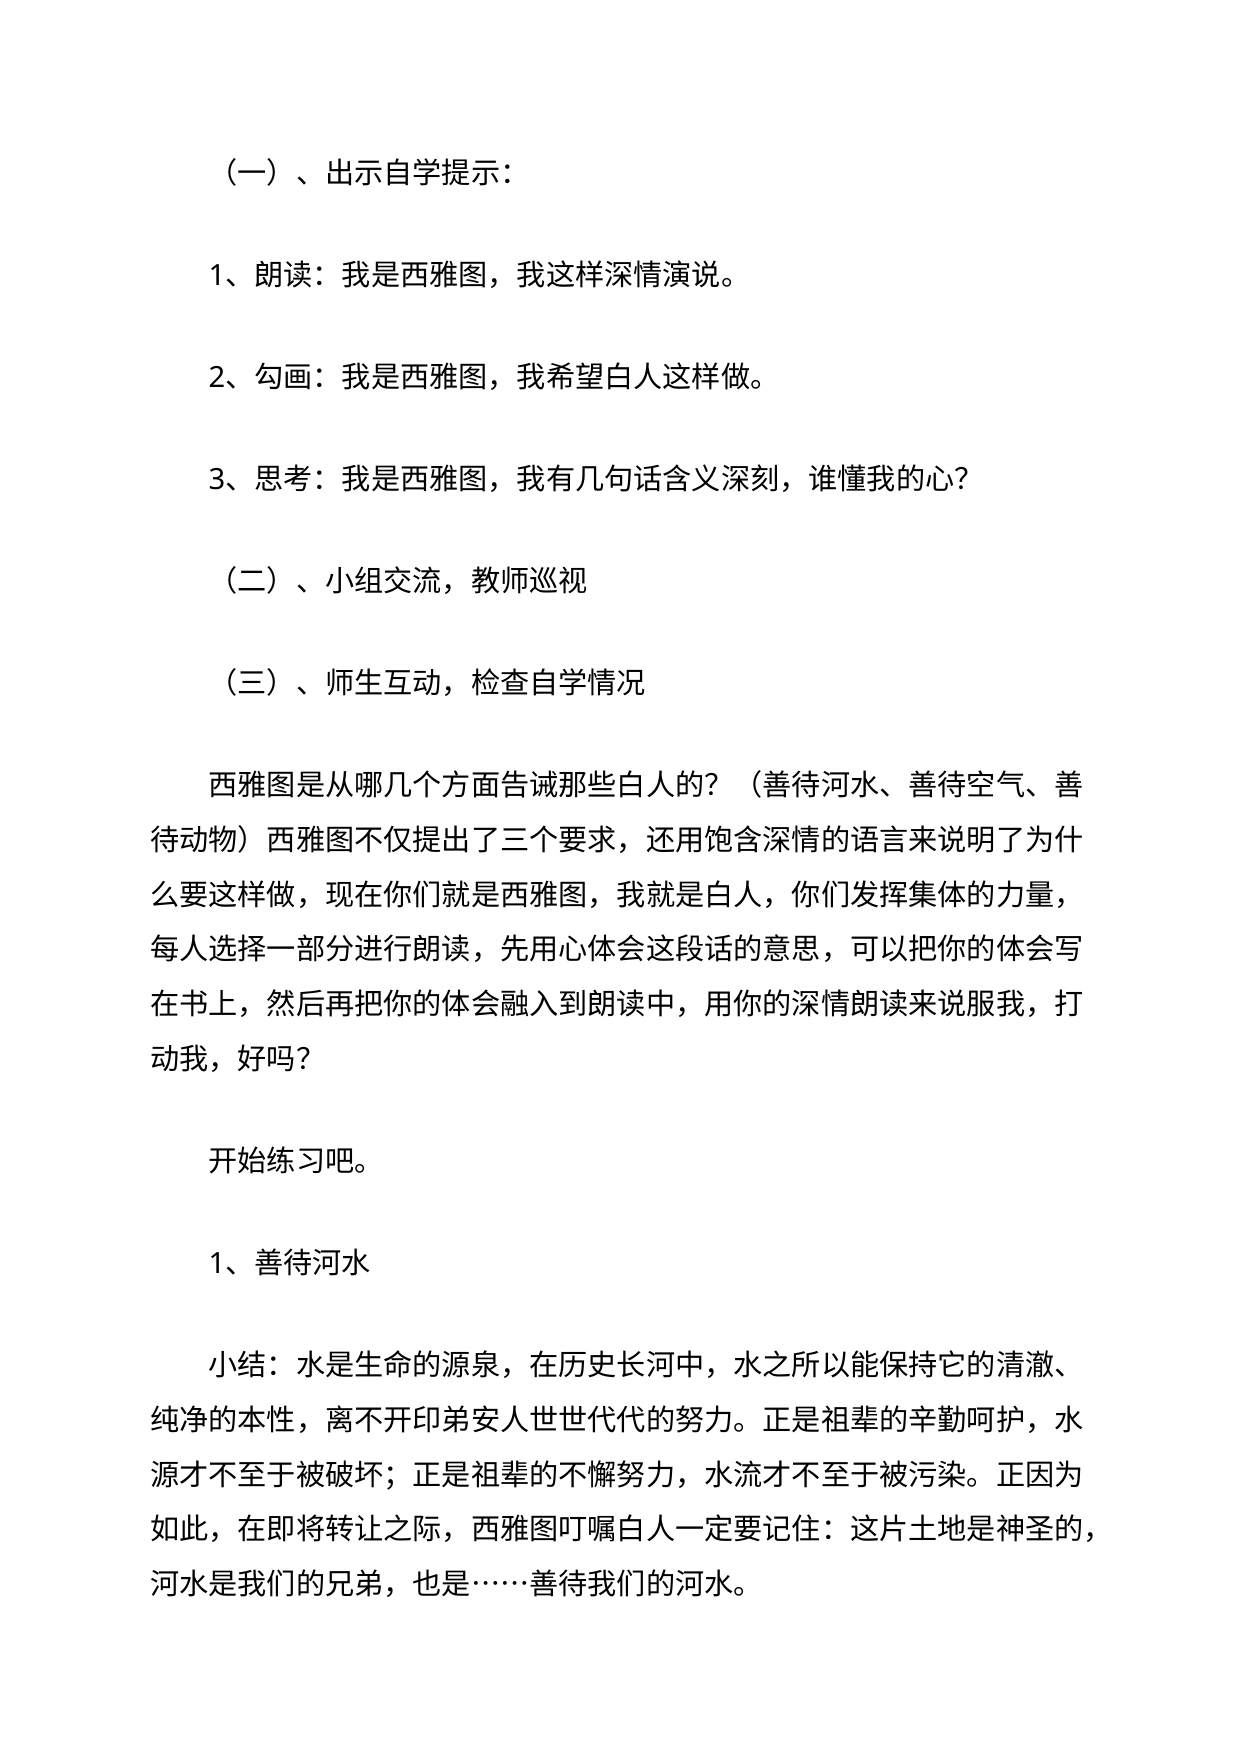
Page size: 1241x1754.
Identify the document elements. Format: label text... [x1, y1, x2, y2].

text 1、朗读：我是西雅图，我这样深情演说。 [150, 252, 1090, 294]
text （一）、出示自学提示： [150, 150, 1090, 192]
text 3、思考：我是西雅图，我有几句话含义深刻，谁懂我的心？ [150, 456, 1090, 498]
text （三）、师生互动，检查自学情况 [150, 659, 1090, 702]
text 开始练习吧。 [150, 1137, 1090, 1180]
text 西雅图是从哪几个方面告诫那些白人的？（善待河水、善待空气、善待动物）西雅图不仅提出了三个要求，还用饱含深情的语言来说明了为什么要这样做，现在你们就是西雅图，我就是白人，你们发挥集体的力量，每人选择一部分进行朗读，先用心体会这段话的意思，可以把你的体会写在书上，然后再把你的体会融入到朗读中，用你的深情朗读来说服我，打动我，好吗？ [150, 761, 1090, 1078]
text 小结：水是生命的源泉，在历史长河中，水之所以能保持它的清澈、纯净的本性，离不开印弟安人世世代代的努力。正是祖辈的辛勤呵护，水源才不至于被破坏；正是祖辈的不懈努力，水流才不至于被污染。正因为如此，在即将转让之际，西雅图叮嘱白人一定要记住：这片土地是神圣的，河水是我们的兄弟，也是……善待我们的河水。 [150, 1341, 1090, 1603]
text 1、善待河水 [150, 1239, 1090, 1282]
text 2、勾画：我是西雅图，我希望白人这样做。 [150, 354, 1090, 396]
text （二）、小组交流，教师巡视 [150, 558, 1090, 600]
